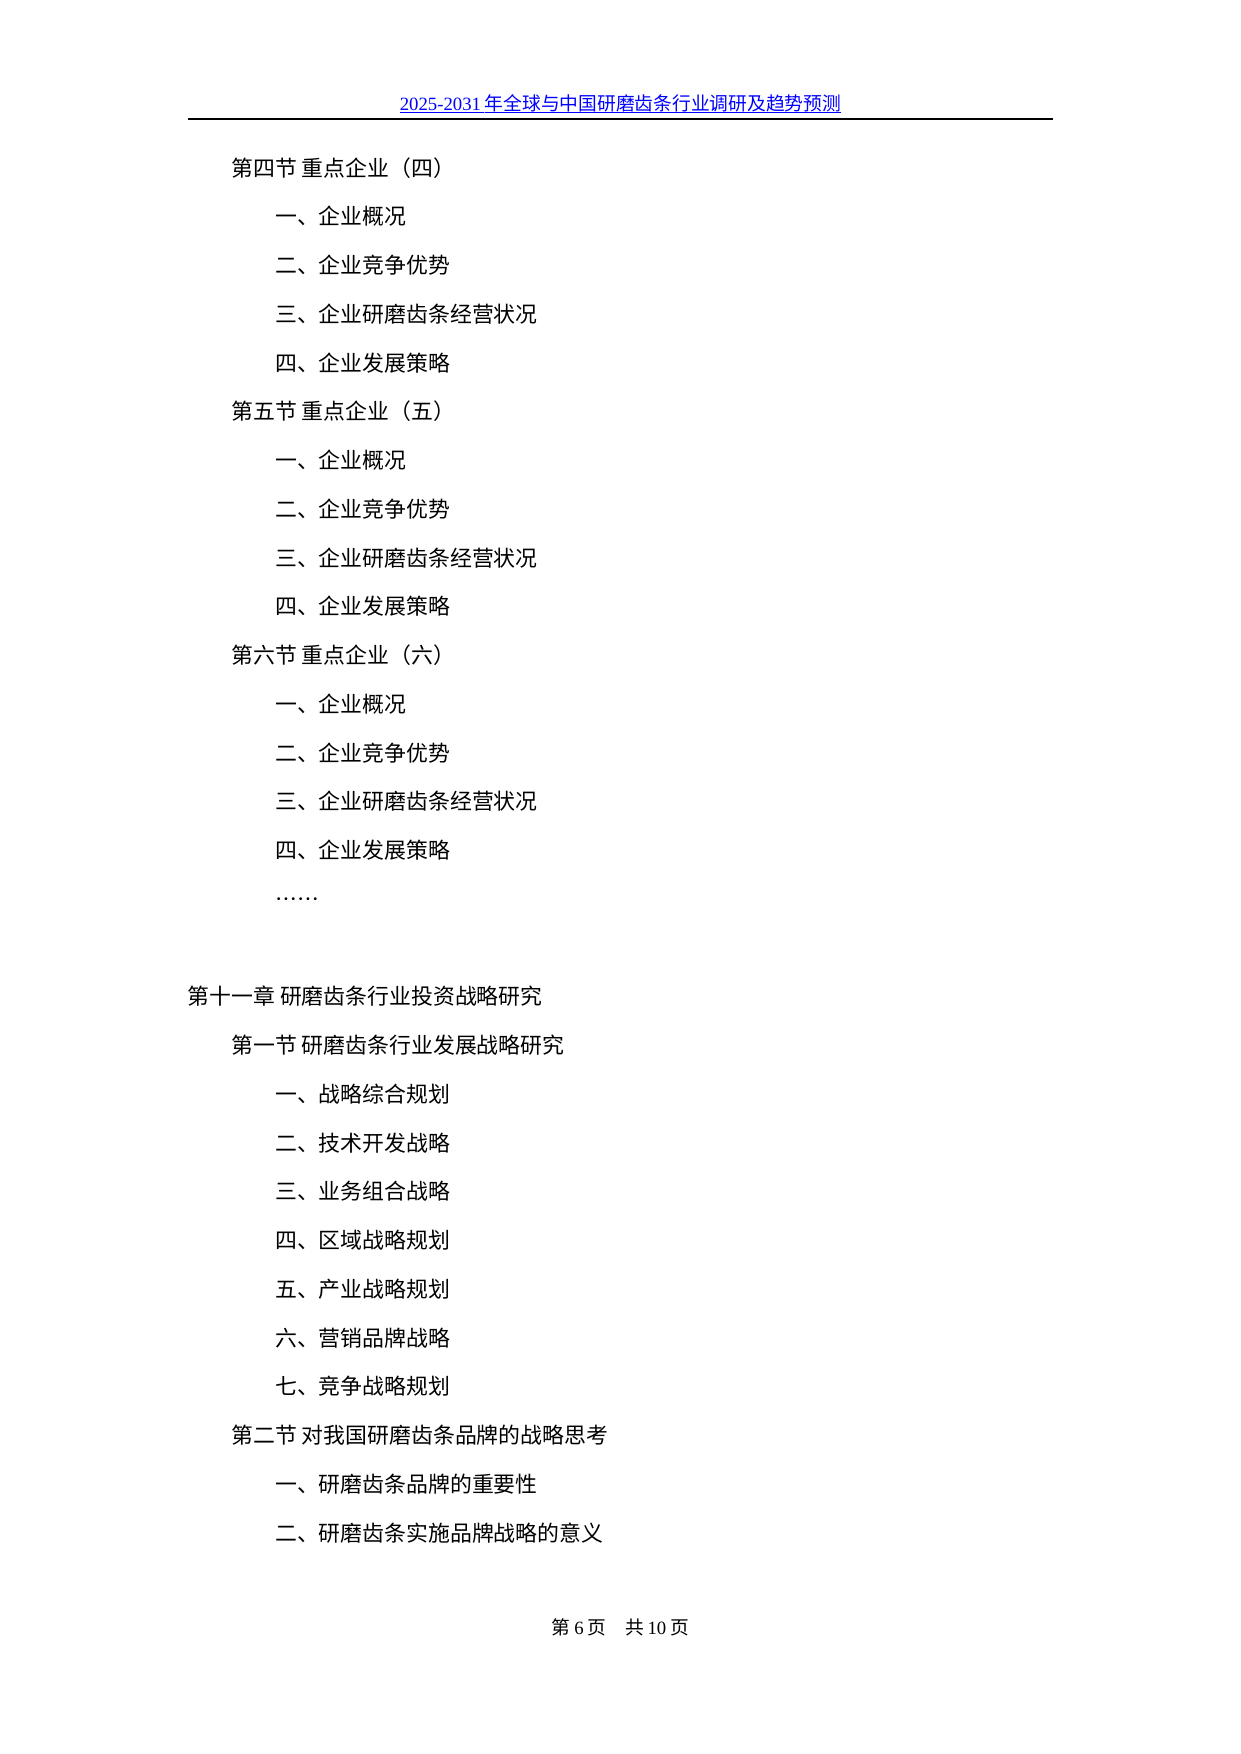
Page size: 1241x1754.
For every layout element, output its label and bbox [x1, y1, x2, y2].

text [187, 150, 1053, 1548]
